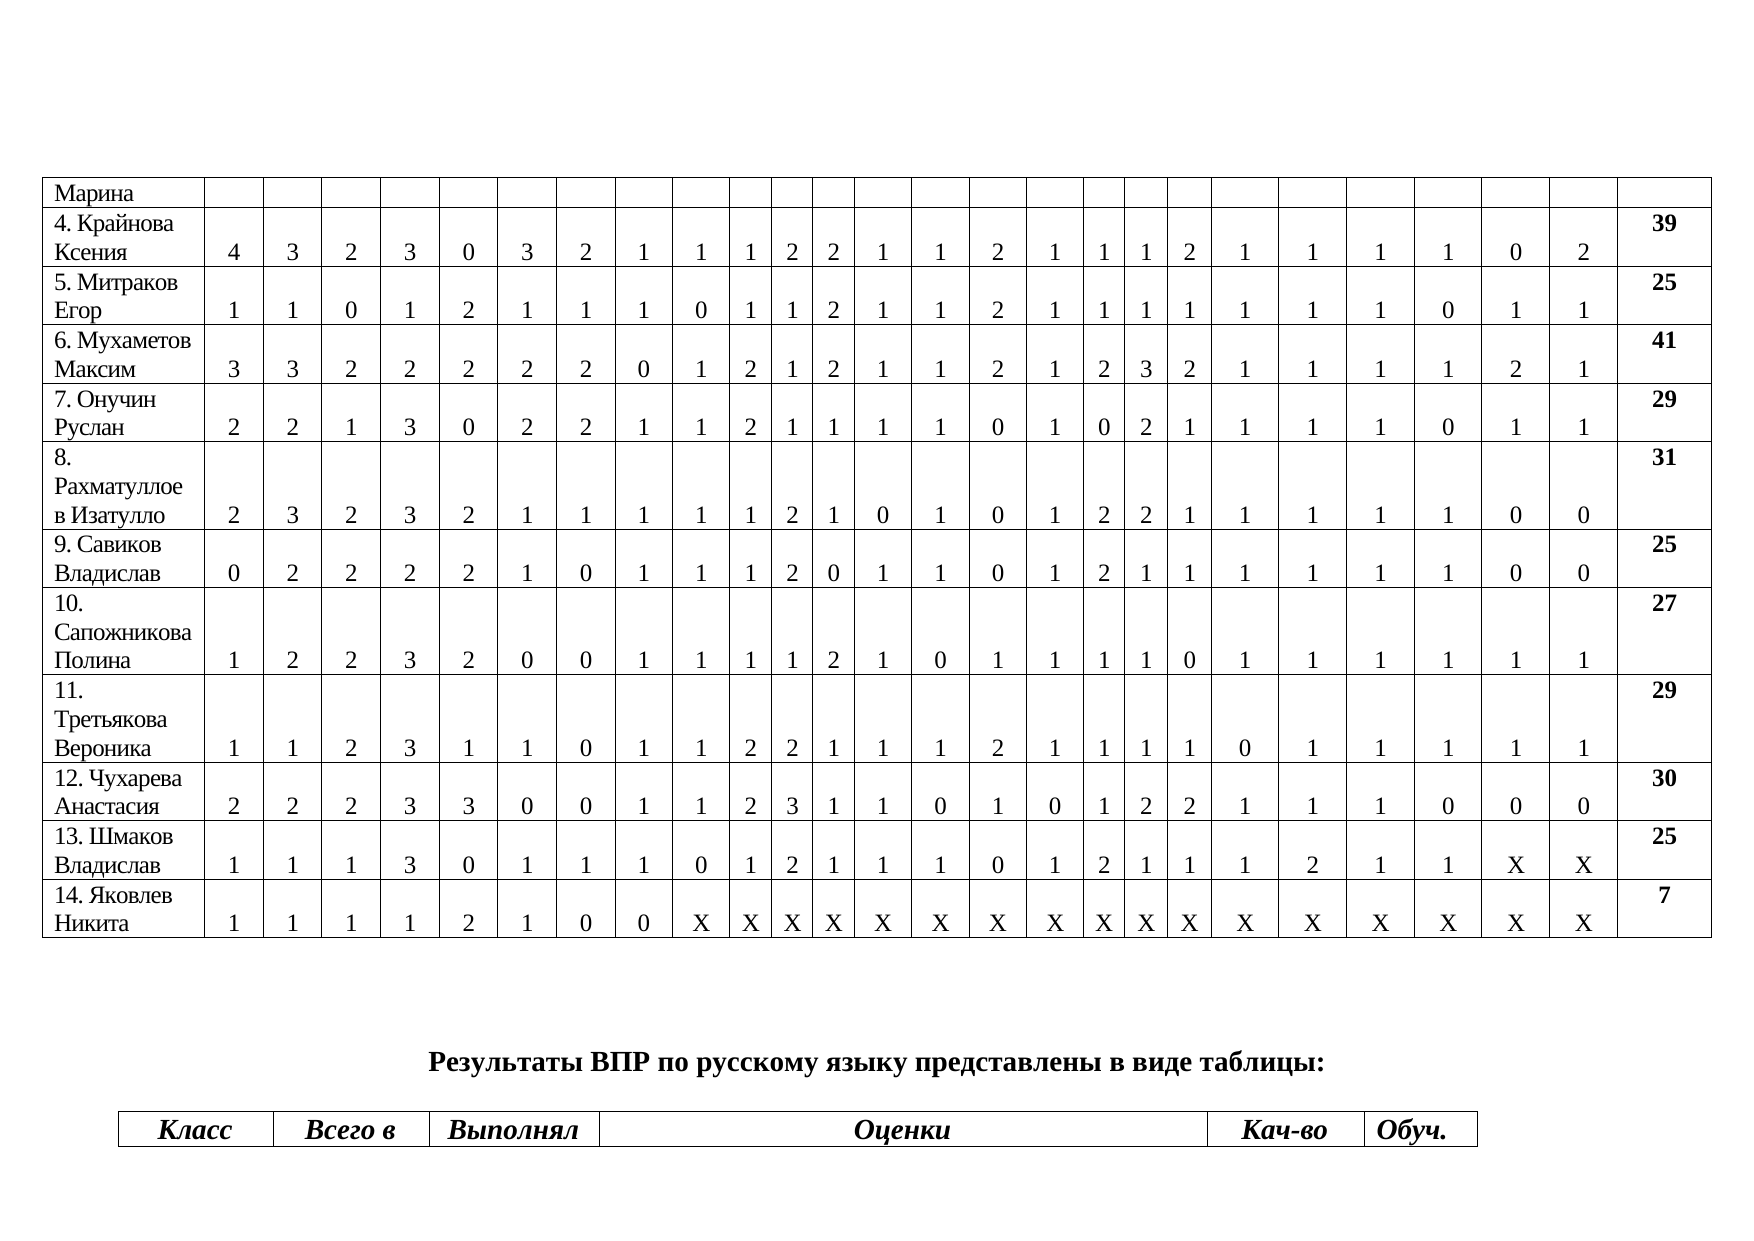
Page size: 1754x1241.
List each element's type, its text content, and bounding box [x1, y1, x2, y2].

table_cell 0 [1550, 178, 1617, 207]
table_cell 2 [813, 588, 854, 674]
table_cell 1 [772, 267, 812, 324]
table_cell 1 [616, 588, 672, 674]
table_cell 4. Крайнова Ксения [43, 208, 204, 266]
table_cell 1 [264, 267, 321, 324]
table_cell 0 [1084, 384, 1124, 441]
table_cell 1 [498, 530, 556, 587]
table_cell 7 [1618, 880, 1711, 937]
table_cell 2 [498, 178, 556, 207]
table_cell 1 [381, 267, 439, 324]
table_cell 1 [1550, 267, 1617, 324]
table_cell 0 [970, 384, 1026, 441]
table_cell 1 [1027, 208, 1083, 266]
table_cell X [1550, 880, 1617, 937]
table_cell 1 [1415, 178, 1481, 207]
table_cell 2 [264, 763, 321, 820]
table_cell 1 [1168, 384, 1211, 441]
table_cell 1 [616, 178, 672, 207]
table_cell 1 [1125, 208, 1167, 266]
table_cell 1 [673, 675, 729, 762]
table_cell 0 [970, 442, 1026, 528]
table_cell 3 [381, 675, 439, 762]
table_cell 1 [1084, 267, 1124, 324]
table_cell 7. Онучин Руслан [43, 384, 204, 441]
table_cell 1 [1347, 384, 1414, 441]
table_cell 3 [381, 588, 439, 674]
table_cell 2 [322, 763, 380, 820]
table_cell 0 [1482, 442, 1549, 528]
table_cell 1 [1482, 588, 1549, 674]
table_cell 2 [1482, 325, 1549, 383]
table_cell 1 [616, 821, 672, 879]
table_cell 1 [381, 880, 439, 937]
table_cell 1 [855, 178, 911, 207]
table_cell 2 [440, 588, 497, 674]
table_cell 1 [616, 208, 672, 266]
table_cell 3 [264, 208, 321, 266]
table_cell 0 [557, 588, 615, 674]
table_cell 2 [730, 763, 771, 820]
table_cell 1 [673, 763, 729, 820]
table_cell 3 [440, 763, 497, 820]
table_cell 1 [912, 530, 969, 587]
table_cell 0 [205, 530, 263, 587]
table_cell 3 [1125, 325, 1167, 383]
table_cell 1 [322, 880, 380, 937]
table_cell 1 [730, 588, 771, 674]
table_cell 3 [381, 208, 439, 266]
table_cell 0 [1482, 178, 1549, 207]
table_cell 1 [1347, 325, 1414, 383]
table_cell 1 [1212, 442, 1278, 528]
table_cell 3 [381, 178, 439, 207]
table_cell 1 [1347, 588, 1414, 674]
table_cell 2 [813, 208, 854, 266]
table_cell 1 [912, 267, 969, 324]
table_cell 0 [673, 267, 729, 324]
table_cell 1 [264, 821, 321, 879]
table_cell 1 [673, 530, 729, 587]
table_cell 2 [730, 178, 771, 207]
table_cell 0 [616, 325, 672, 383]
table_cell X [970, 880, 1026, 937]
table_cell 2 [1168, 325, 1211, 383]
table_cell 2 [498, 325, 556, 383]
table_cell 3 [772, 763, 812, 820]
table_cell 3 [498, 208, 556, 266]
table_cell 12. Чухарева Анастасия [43, 763, 204, 820]
table_cell 3 [381, 442, 439, 528]
table_cell 2 [970, 325, 1026, 383]
table_cell 0 [557, 530, 615, 587]
table_cell 2 [1125, 763, 1167, 820]
table_cell 1 [855, 530, 911, 587]
table_cell 1 [1027, 442, 1083, 528]
table_cell 2 [440, 267, 497, 324]
table_cell 0 [1482, 763, 1549, 820]
table_cell 1 [1212, 178, 1278, 207]
table_cell 1 [1279, 442, 1346, 528]
table_cell 1 [1347, 530, 1414, 587]
table_cell 3 [205, 325, 263, 383]
table_cell 0 [1415, 267, 1481, 324]
table_cell X [1482, 821, 1549, 879]
table_cell X [1415, 880, 1481, 937]
table_cell 1 [557, 442, 615, 528]
table_cell 1 [1279, 267, 1346, 324]
table_cell 1 [855, 763, 911, 820]
table_cell 2 [322, 588, 380, 674]
table_cell 1 [1212, 208, 1278, 266]
table_cell 1 [912, 821, 969, 879]
table_cell 2 [1168, 208, 1211, 266]
table_cell 0 [616, 880, 672, 937]
table_cell 1 [1347, 267, 1414, 324]
table_cell X [912, 880, 969, 937]
table_cell 1 [616, 675, 672, 762]
table_cell 2 [205, 763, 263, 820]
table_cell 0 [440, 384, 497, 441]
table_cell 2 [1125, 384, 1167, 441]
table_cell 0 [1084, 178, 1124, 207]
table_cell 1 [855, 267, 911, 324]
table_cell 1 [1415, 675, 1481, 762]
table_cell 1 [498, 880, 556, 937]
table_cell 2 [264, 588, 321, 674]
text Результаты ВПР по русскому языку представлены в виде таблицы: [118, 1044, 1636, 1077]
table_cell 3. Исламова Марина [43, 178, 204, 207]
table_cell 1 [772, 588, 812, 674]
table_cell 1 [1168, 178, 1211, 207]
table_cell 1 [1084, 763, 1124, 820]
table_cell 1 [616, 442, 672, 528]
table_header Выполняли работу [430, 1112, 599, 1146]
table_cell 2 [264, 384, 321, 441]
table_cell 1 [1027, 588, 1083, 674]
table_header Кач-во знаний [1208, 1112, 1364, 1146]
table_cell 0 [855, 442, 911, 528]
table_cell 1 [730, 208, 771, 266]
table_cell 2 [557, 208, 615, 266]
table_cell 1 [855, 325, 911, 383]
table_cell 29 [1618, 384, 1711, 441]
table_cell 2 [205, 442, 263, 528]
table_cell 1 [557, 821, 615, 879]
table_cell 1 [673, 178, 729, 207]
table_cell 1 [1279, 763, 1346, 820]
table_cell 1 [813, 763, 854, 820]
table_cell 1 [1415, 208, 1481, 266]
table_cell 1 [1125, 675, 1167, 762]
table_cell 1 [673, 384, 729, 441]
table_cell 1 [1279, 178, 1346, 207]
table_cell 6. Мухаметов Максим [43, 325, 204, 383]
table_cell 2 [970, 208, 1026, 266]
table_cell 0 [1415, 384, 1481, 441]
table_cell 2 [730, 384, 771, 441]
table_cell X [673, 880, 729, 937]
table_cell 1 [673, 208, 729, 266]
table_cell X [1347, 880, 1414, 937]
table_cell 1 [912, 384, 969, 441]
table_cell 1 [1125, 821, 1167, 879]
table_cell 25 [1618, 821, 1711, 879]
table_cell 1 [855, 208, 911, 266]
table_cell 2 [970, 267, 1026, 324]
table_cell 0 [440, 208, 497, 266]
table_cell 2 [440, 178, 497, 207]
table_cell 1 [1550, 588, 1617, 674]
table_cell 1 [970, 763, 1026, 820]
table_cell 1 [1212, 325, 1278, 383]
table_cell 2 [322, 208, 380, 266]
table_cell 1 [1482, 675, 1549, 762]
table_cell 1 [772, 178, 812, 207]
table_cell 1 [772, 325, 812, 383]
table_cell 2 [813, 325, 854, 383]
table_cell 1 [1125, 267, 1167, 324]
table_cell 1 [1168, 442, 1211, 528]
table_cell 0 [557, 675, 615, 762]
table_cell X [772, 880, 812, 937]
table_cell 1 [1212, 384, 1278, 441]
table_cell 2 [557, 384, 615, 441]
table_cell 1 [1027, 675, 1083, 762]
table_cell X [1084, 880, 1124, 937]
table_cell 0 [1168, 588, 1211, 674]
table_cell 11. Третьякова Вероника [43, 675, 204, 762]
table_cell 1 [1415, 530, 1481, 587]
table_cell 0 [912, 763, 969, 820]
table_cell 29 [1618, 675, 1711, 762]
table_cell 0 [557, 763, 615, 820]
table_cell 1 [322, 178, 380, 207]
table_cell 1 [673, 588, 729, 674]
table_cell 1 [1550, 384, 1617, 441]
table_cell 1 [1212, 763, 1278, 820]
table_cell 1 [1415, 325, 1481, 383]
table_cell 3 [205, 178, 263, 207]
table_cell 2 [1279, 821, 1346, 879]
table_cell 1 [1347, 208, 1414, 266]
table_cell X [730, 880, 771, 937]
table_cell 2 [772, 821, 812, 879]
table_cell X [1027, 880, 1083, 937]
table_cell 4 [205, 208, 263, 266]
table_cell X [1168, 880, 1211, 937]
table_cell 1 [1168, 267, 1211, 324]
table_header Обуч. (%) [1365, 1112, 1477, 1146]
table_cell 1 [1168, 821, 1211, 879]
table_cell 1 [970, 588, 1026, 674]
table_cell 1 [855, 821, 911, 879]
table_cell 1 [498, 442, 556, 528]
table_cell 30 [1618, 763, 1711, 820]
table_cell 1 [1415, 821, 1481, 879]
table_cell 1 [1550, 325, 1617, 383]
table_cell 3 [381, 821, 439, 879]
table_cell 2 [1125, 442, 1167, 528]
table_cell 10. Сапожникова Полина [43, 588, 204, 674]
table_cell 27 [1618, 588, 1711, 674]
table_cell 1 [813, 384, 854, 441]
table_cell 1 [1168, 530, 1211, 587]
table_cell 0 [322, 267, 380, 324]
table_cell 1 [1212, 530, 1278, 587]
table_cell 2 [772, 675, 812, 762]
table_cell 25 [1618, 530, 1711, 587]
table_cell 1 [673, 325, 729, 383]
table_cell 0 [498, 588, 556, 674]
table_cell 9. Савиков Владислав [43, 530, 204, 587]
table_cell 0 [970, 821, 1026, 879]
table_cell 1 [1084, 675, 1124, 762]
table_cell 1 [264, 880, 321, 937]
table_cell 1 [1347, 442, 1414, 528]
table_cell 3 [264, 325, 321, 383]
table_cell 1 [616, 267, 672, 324]
table_cell 2 [322, 530, 380, 587]
table_cell 1 [205, 880, 263, 937]
table_cell 1 [1347, 763, 1414, 820]
table_cell 1 [498, 267, 556, 324]
table_cell 1 [616, 384, 672, 441]
table_cell 1 [1212, 588, 1278, 674]
table_cell 1 [498, 821, 556, 879]
table_cell X [1482, 880, 1549, 937]
table_cell 1 [730, 267, 771, 324]
table_cell X [1279, 880, 1346, 937]
table_cell 0 [557, 880, 615, 937]
table_cell 1 [673, 442, 729, 528]
table_cell 1 [813, 821, 854, 879]
table_cell 2 [970, 178, 1026, 207]
table_cell 1 [1279, 588, 1346, 674]
table_cell 2 [440, 325, 497, 383]
table_cell 41 [1618, 325, 1711, 383]
table_cell 2 [1550, 208, 1617, 266]
table_cell 39 [1618, 208, 1711, 266]
table_cell 1 [1482, 267, 1549, 324]
table_cell 1 [322, 821, 380, 879]
table_cell 1 [912, 178, 969, 207]
table_cell 0 [1415, 763, 1481, 820]
table_cell 2 [498, 384, 556, 441]
table_cell 0 [440, 821, 497, 879]
table_cell 1 [912, 325, 969, 383]
table_cell X [1125, 880, 1167, 937]
table_cell X [813, 880, 854, 937]
table_cell 2 [813, 267, 854, 324]
table_cell 2 [730, 325, 771, 383]
table_cell 2 [1084, 530, 1124, 587]
table_header Всего в классе [274, 1112, 429, 1146]
table_cell 1 [440, 675, 497, 762]
table_cell 2 [1084, 325, 1124, 383]
table_cell X [1550, 821, 1617, 879]
table_cell 1 [1084, 588, 1124, 674]
table_cell 2 [440, 530, 497, 587]
table_cell 33 [1618, 178, 1711, 207]
table_cell 1 [1279, 384, 1346, 441]
table_cell X [855, 880, 911, 937]
table_cell 0 [970, 530, 1026, 587]
table_cell 2 [970, 675, 1026, 762]
table_cell 2 [322, 675, 380, 762]
table_cell 2 [557, 178, 615, 207]
table_cell 2 [1084, 442, 1124, 528]
table_cell 1 [205, 588, 263, 674]
table_cell 0 [498, 763, 556, 820]
table_cell 1 [1027, 178, 1083, 207]
table_cell 1 [1212, 267, 1278, 324]
table_cell 25 [1618, 267, 1711, 324]
table_cell 2 [730, 675, 771, 762]
table_cell 1 [1347, 178, 1414, 207]
table_cell 3 [381, 763, 439, 820]
table_cell 1 [855, 675, 911, 762]
table_cell 1 [1027, 267, 1083, 324]
table_cell 1 [730, 442, 771, 528]
table_cell 2 [440, 880, 497, 937]
table_cell 1 [1168, 675, 1211, 762]
table_cell 2 [772, 530, 812, 587]
table_cell 1 [855, 384, 911, 441]
table_cell 2 [205, 384, 263, 441]
table_cell 0 [912, 588, 969, 674]
table_cell 1 [1279, 530, 1346, 587]
table_cell 1 [1027, 384, 1083, 441]
table_cell 2 [772, 208, 812, 266]
table_cell 1 [1125, 530, 1167, 587]
table_cell 0 [1550, 442, 1617, 528]
table_cell 31 [1618, 442, 1711, 528]
table_cell 1 [1279, 208, 1346, 266]
table_cell 1 [912, 208, 969, 266]
table_cell X [1212, 880, 1278, 937]
table_cell 1 [322, 384, 380, 441]
table_cell 1 [730, 530, 771, 587]
table_cell 1 [1279, 675, 1346, 762]
table_cell 13. Шмаков Владислав [43, 821, 204, 879]
table_cell 0 [673, 821, 729, 879]
table_cell 2 [1125, 178, 1167, 207]
table_cell 2 [557, 325, 615, 383]
table_header Класс [119, 1112, 273, 1146]
table_cell 1 [616, 763, 672, 820]
table_cell 5. Митраков Егор [43, 267, 204, 324]
table_cell 0 [1550, 763, 1617, 820]
table_cell 1 [1347, 675, 1414, 762]
table_cell 3 [264, 442, 321, 528]
table_cell 0 [1482, 530, 1549, 587]
table_cell 1 [557, 267, 615, 324]
table_cell 1 [855, 588, 911, 674]
table_cell 2 [1168, 763, 1211, 820]
table_cell 1 [813, 178, 854, 207]
table_cell 0 [813, 530, 854, 587]
table_cell 2 [1084, 821, 1124, 879]
table_cell 1 [1125, 588, 1167, 674]
table_cell 2 [264, 530, 321, 587]
table_cell 0 [1550, 530, 1617, 587]
table_cell 2 [440, 442, 497, 528]
table_cell 1 [1415, 442, 1481, 528]
table_cell 8. Рахматуллоев Изатулло [43, 442, 204, 528]
table_cell 14. Яковлев Никита [43, 880, 204, 937]
table_cell 1 [912, 442, 969, 528]
table_cell 1 [1415, 588, 1481, 674]
table_cell 1 [1084, 208, 1124, 266]
table_cell 1 [616, 530, 672, 587]
table_cell 1 [205, 821, 263, 879]
table_cell 0 [1027, 763, 1083, 820]
table_cell 1 [1212, 821, 1278, 879]
table_cell 1 [498, 675, 556, 762]
table_cell 1 [1279, 325, 1346, 383]
table_cell 1 [1550, 675, 1617, 762]
table_cell 2 [322, 325, 380, 383]
table_cell 1 [813, 442, 854, 528]
table_cell 1 [772, 384, 812, 441]
table_cell 2 [264, 178, 321, 207]
table_cell 3 [381, 384, 439, 441]
table_cell 1 [813, 675, 854, 762]
table_cell 2 [381, 530, 439, 587]
table_cell 1 [205, 267, 263, 324]
table_cell 0 [1212, 675, 1278, 762]
table_cell 1 [1027, 325, 1083, 383]
table_cell 1 [730, 821, 771, 879]
table_cell 1 [264, 675, 321, 762]
table_cell 2 [322, 442, 380, 528]
table_cell 2 [772, 442, 812, 528]
table_header Оценки [600, 1112, 1207, 1146]
table_cell 1 [205, 675, 263, 762]
table_cell 1 [912, 675, 969, 762]
table_cell 1 [1027, 821, 1083, 879]
table_cell 1 [1027, 530, 1083, 587]
table_cell 1 [1482, 384, 1549, 441]
table_cell 2 [381, 325, 439, 383]
table_cell 1 [1347, 821, 1414, 879]
table_cell 0 [1482, 208, 1549, 266]
